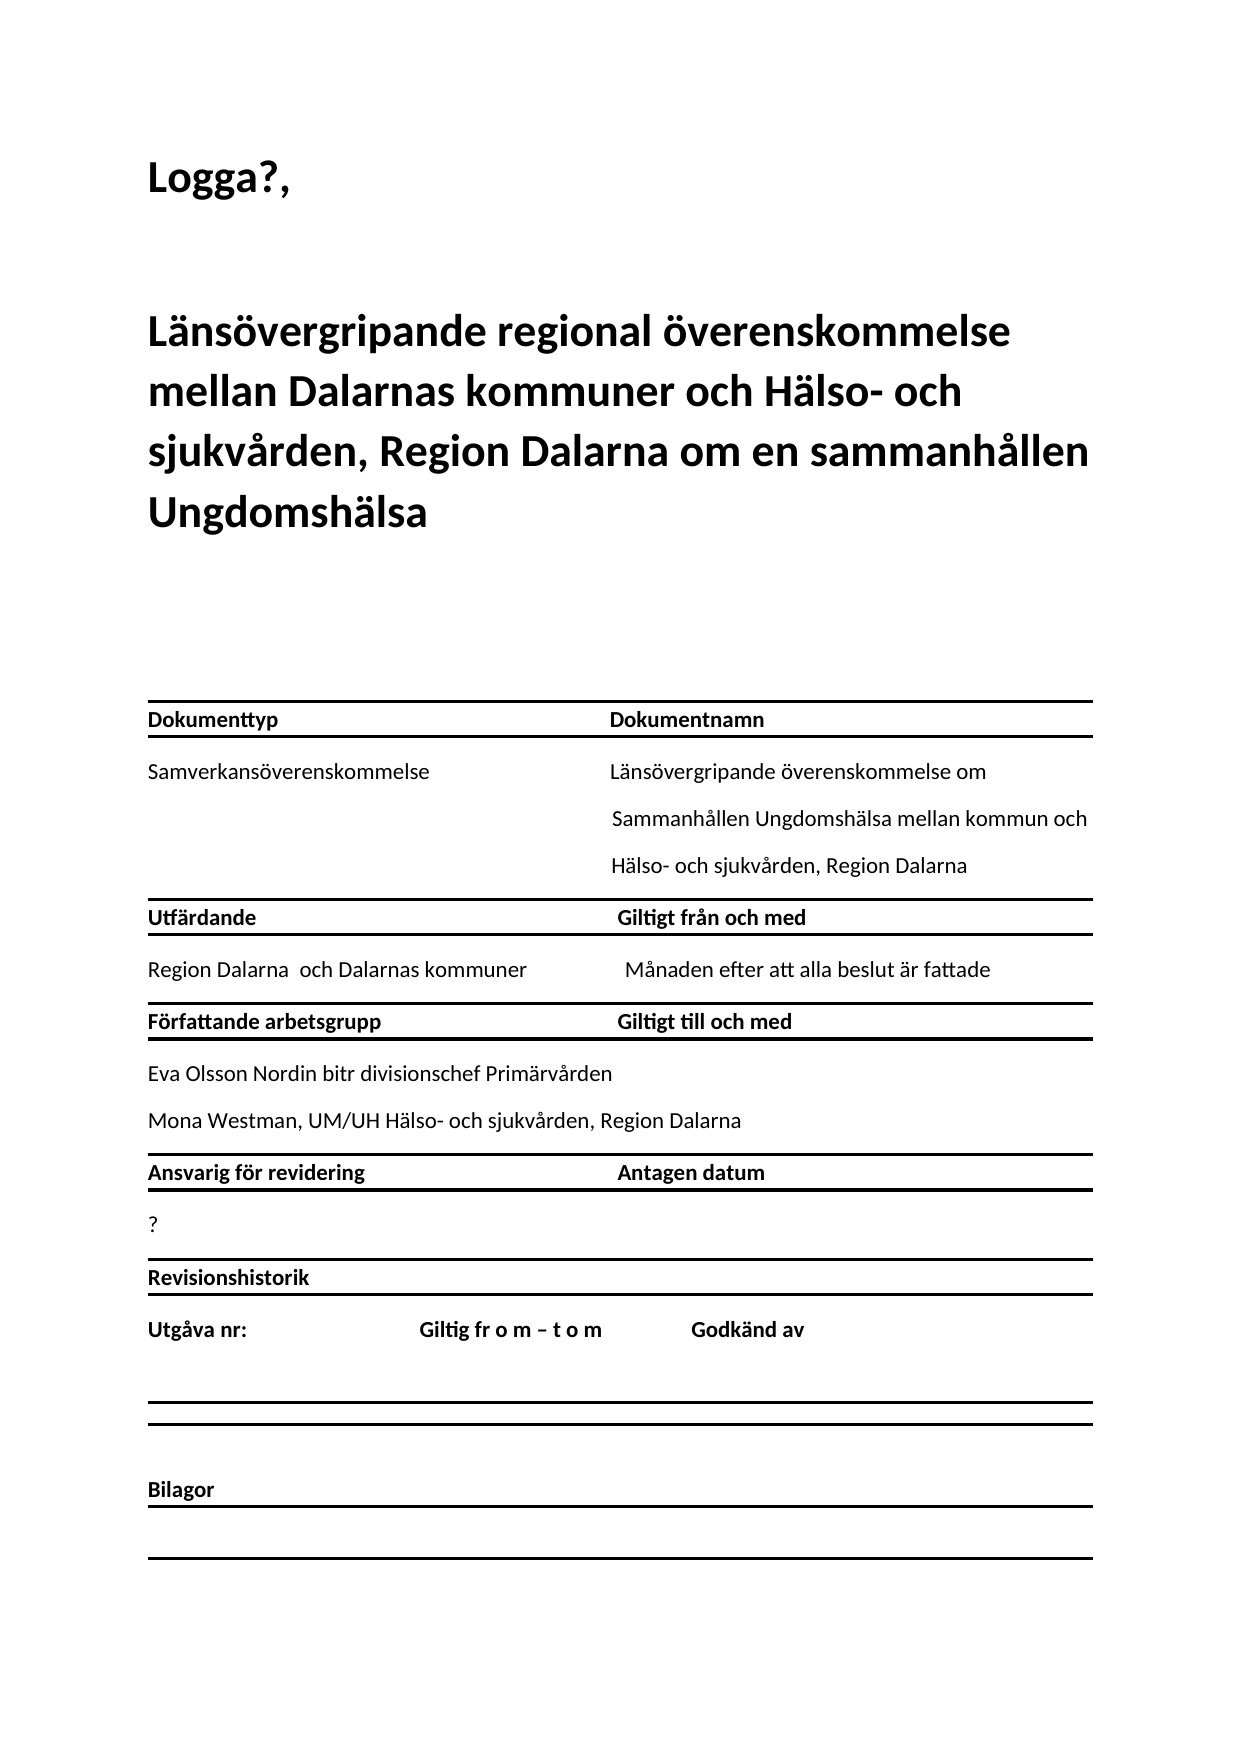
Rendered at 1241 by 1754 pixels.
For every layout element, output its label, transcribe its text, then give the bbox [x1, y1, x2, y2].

text Författande arbetsgrupp Giltigt till och med [148, 1005, 1093, 1037]
text Samverkansöverenskommelse Länsövergripande överenskommelse om [148, 757, 1093, 785]
text Ansvarig för revidering Antagen datum [148, 1156, 1093, 1188]
text Region Dalarna och Dalarnas kommuner Månaden efter att alla beslut är fattade [148, 955, 1093, 983]
text Dokumenttyp Dokumentnamn [148, 703, 1093, 735]
text Eva Olsson Nordin bitr divisionschef Primärvården [148, 1059, 1093, 1087]
text ? [148, 1211, 1093, 1238]
text Logga?, [148, 148, 1093, 203]
text Hälso- och sjukvården, Region Dalarna [148, 851, 1093, 879]
text Länsövergripande regional överenskommelse mellan Dalarnas kommuner och Hälso- och sjukvården, Region Dalarna om en sammanhållen Ungdomshälsa [148, 302, 1093, 538]
text Bilagor [148, 1470, 1093, 1505]
text Sammanhållen Ungdomshälsa mellan kommun och [148, 804, 1093, 832]
text Utfärdande Giltigt från och med [148, 901, 1093, 933]
text Mona Westman, UM/UH Hälso- och sjukvården, Region Dalarna [148, 1106, 1093, 1134]
text Utgåva nr: Giltig fr o m – t o m Godkänd av [148, 1315, 1093, 1401]
text Revisionshistorik [148, 1261, 1093, 1293]
